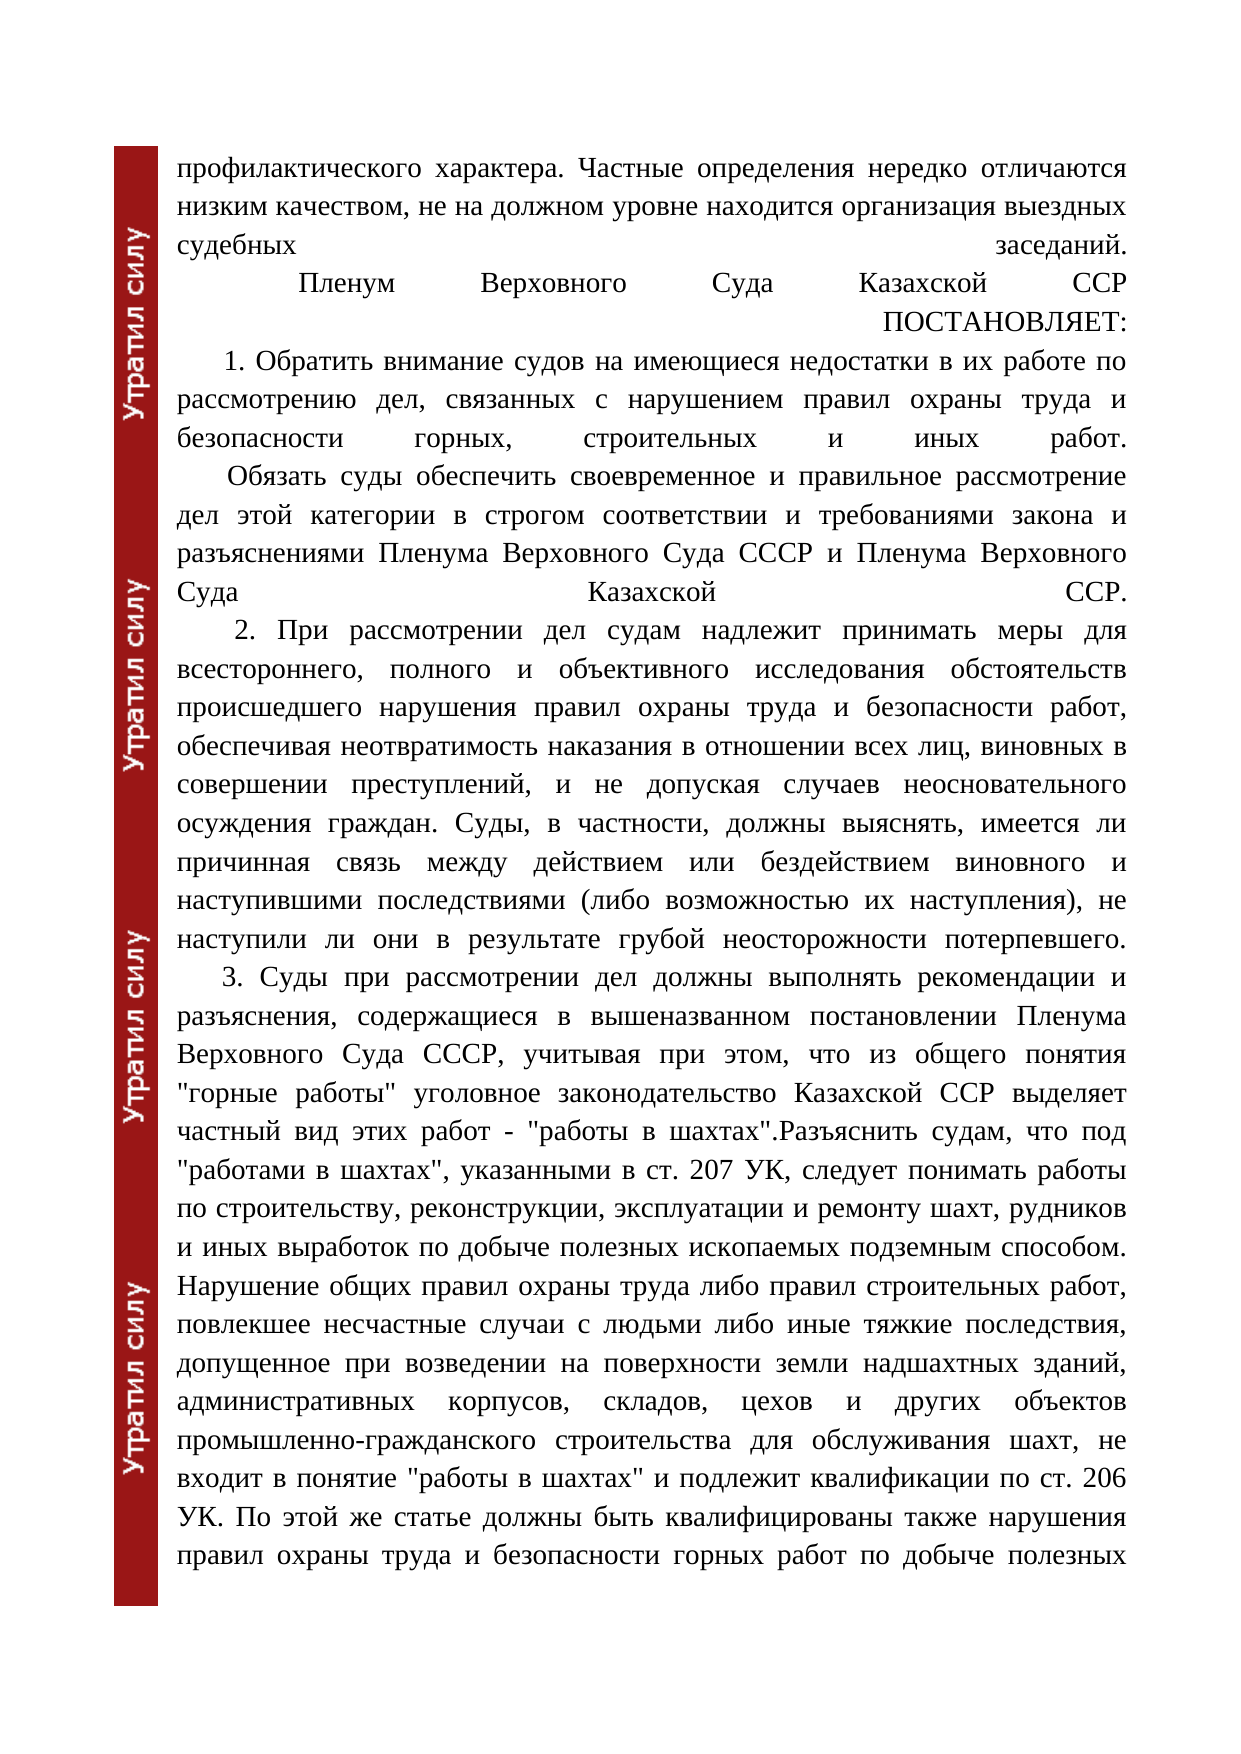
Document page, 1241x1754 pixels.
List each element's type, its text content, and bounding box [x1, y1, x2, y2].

picture [114, 1571, 158, 1606]
picture [114, 146, 158, 150]
